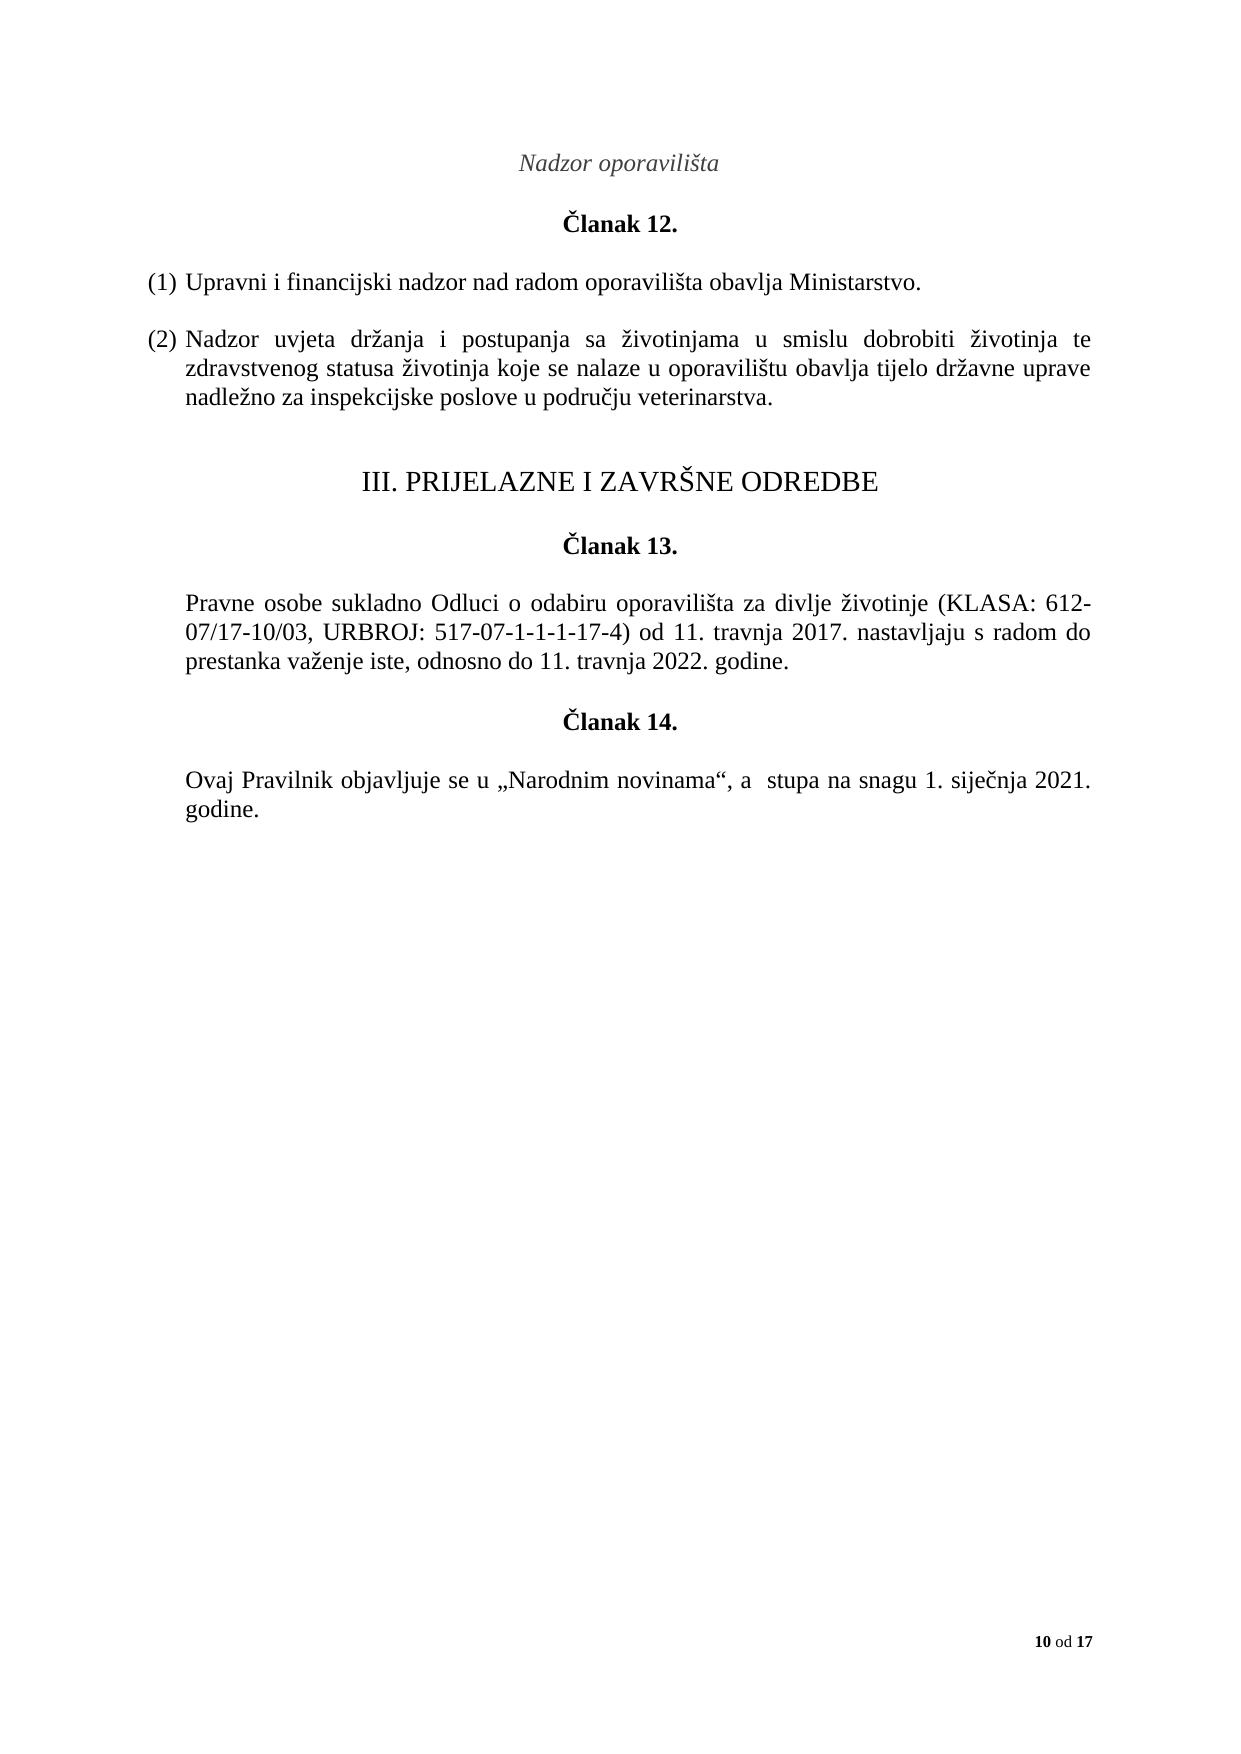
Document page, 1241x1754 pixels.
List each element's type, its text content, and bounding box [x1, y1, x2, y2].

list Upravni i financijski nadzor nad radom oporavilišta obavlja Ministarstvo. [148, 267, 1092, 296]
subtitle Članak 14. [148, 707, 1092, 736]
text Pravne osobe sukladno Odluci o odabiru oporavilišta za divlje životinje (KLASA: 612-07/17-10/03, URBROJ: 517-07-1-1-1-17-4) od 11. travnja 2017. nastavljaju s radom do prestanka važenje iste, odnosno do 11. travnja 2022. godine. [185, 588, 1092, 674]
list Nadzor uvjeta držanja i postupanja sa životinjama u smislu dobrobiti životinja te zdravstvenog statusa životinja koje se nalaze u oporavilištu obavlja tijelo državne uprave nadležno za inspekcijske poslove u području veterinarstva. [148, 324, 1092, 411]
text Nadzor oporavilišta [148, 148, 1092, 176]
subtitle Članak 12. [148, 209, 1092, 238]
subtitle III. PRIJELAZNE I ZAVRŠNE ODREDBE [148, 464, 1092, 498]
text Ovaj Pravilnik objavljuje se u „Narodnim novinama“, a stupa na snagu 1. siječnja 2021. godine. [185, 765, 1092, 822]
subtitle Članak 13. [148, 531, 1092, 559]
